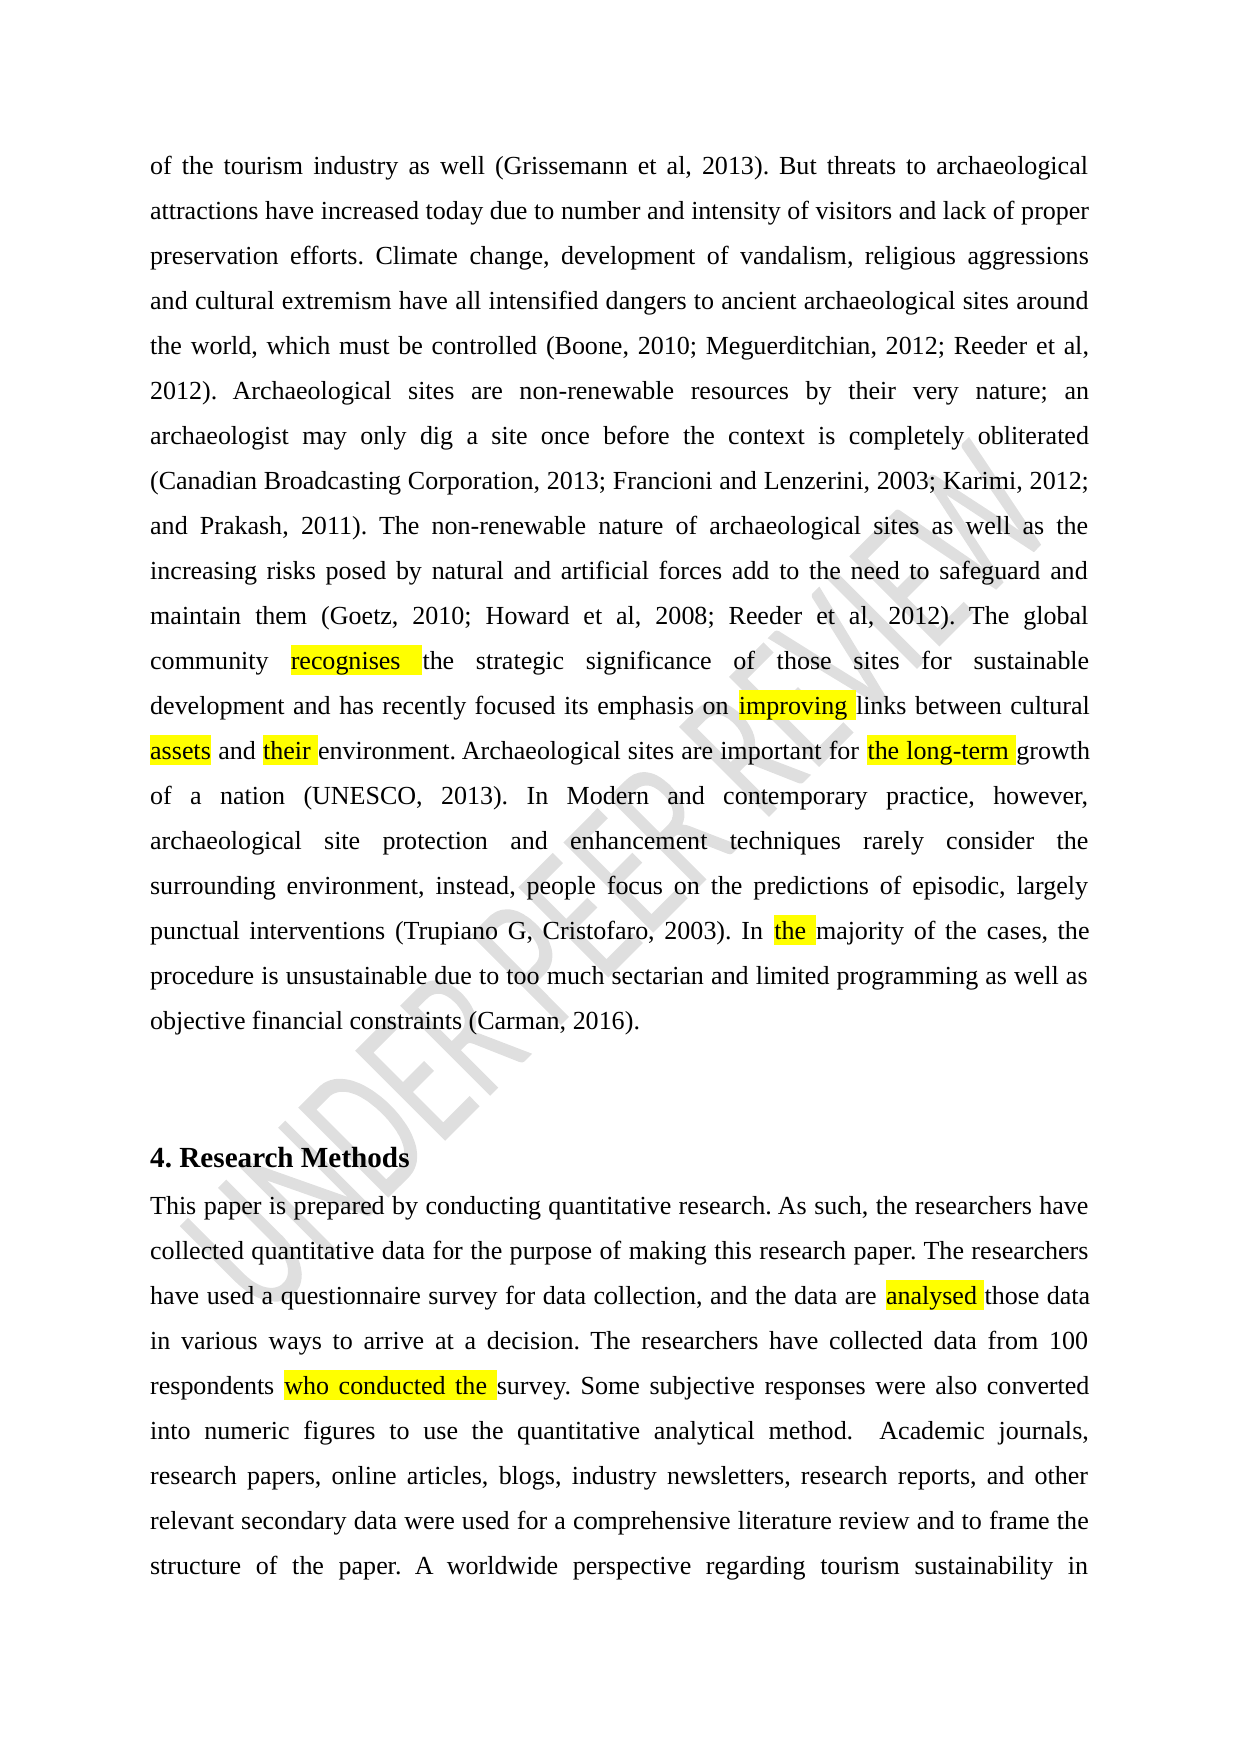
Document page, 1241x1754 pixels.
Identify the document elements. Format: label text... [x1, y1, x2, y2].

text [150, 150, 1090, 1035]
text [150, 1190, 1090, 1580]
text 4. Research Methods [150, 1140, 1090, 1173]
